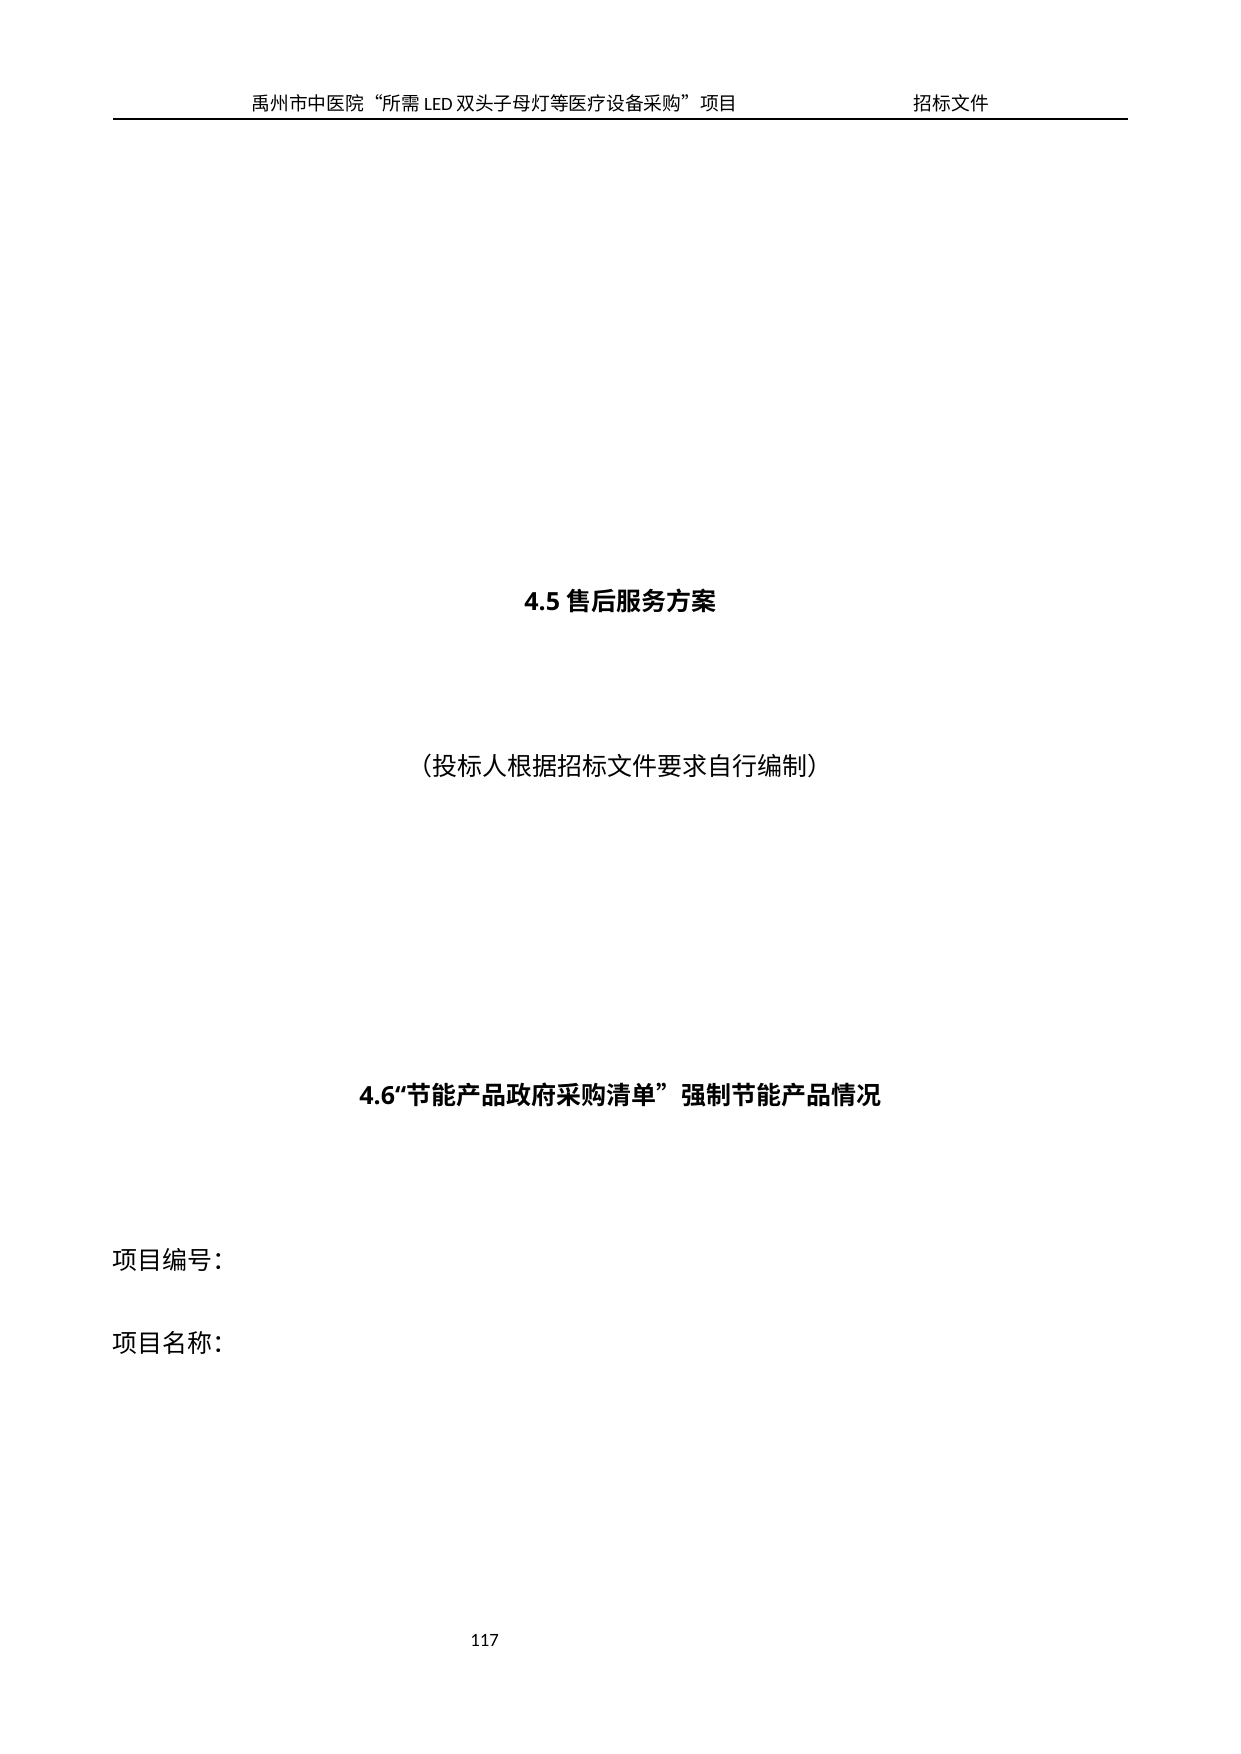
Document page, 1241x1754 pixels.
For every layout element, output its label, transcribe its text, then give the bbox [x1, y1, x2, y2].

text （投标人根据招标文件要求自行编制） [112, 732, 1128, 797]
text 4.5 售后服务方案 [112, 567, 1128, 632]
text 4.6“节能产品政府采购清单”强制节能产品情况 [112, 1061, 1128, 1126]
text 项目名称： [112, 1309, 1128, 1374]
text 项目编号： [112, 1226, 1128, 1291]
